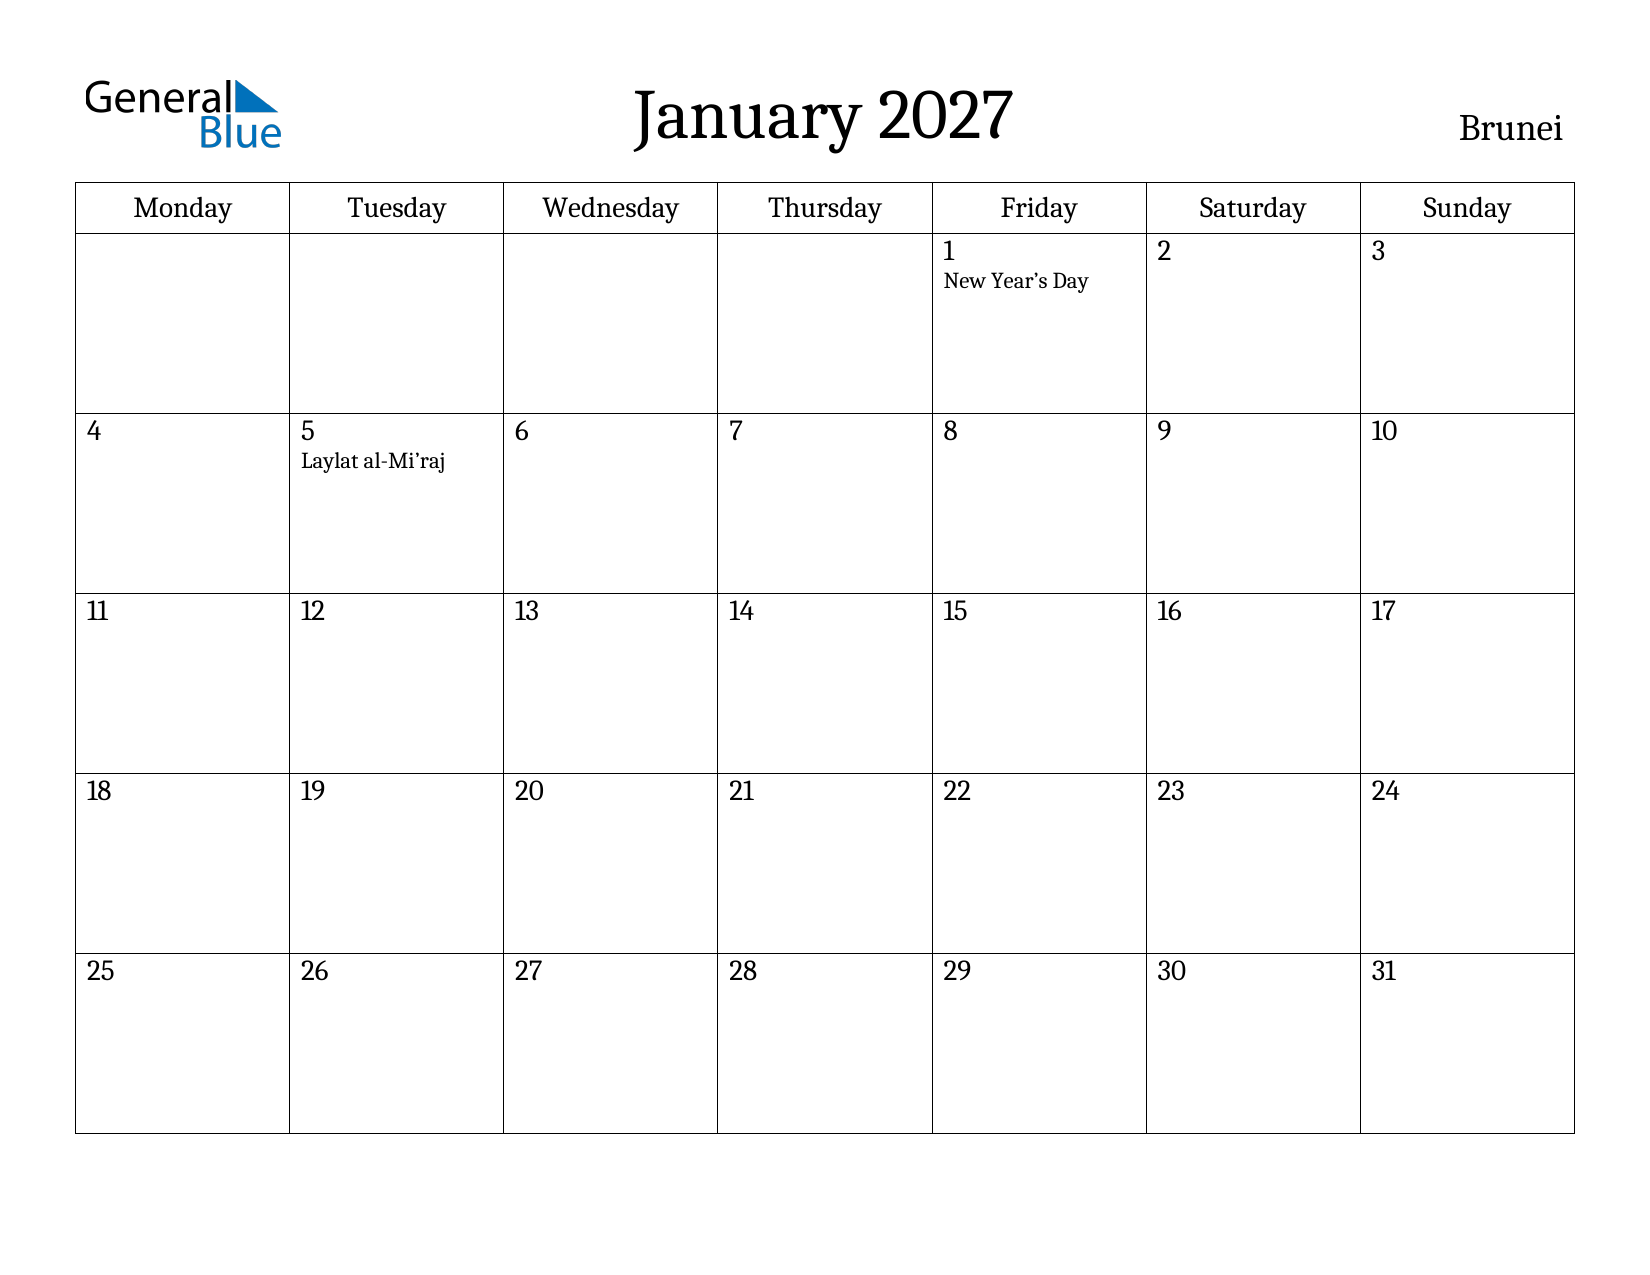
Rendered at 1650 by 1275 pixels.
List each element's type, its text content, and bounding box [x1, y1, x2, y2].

table_cell Saturday [1147, 183, 1360, 233]
table_cell [933, 448, 1146, 593]
table_cell 6 [504, 414, 717, 447]
table_cell [933, 808, 1146, 953]
table_cell 30 [1147, 954, 1360, 987]
table_cell 9 [1147, 414, 1360, 447]
table_cell Laylat al-Mi’raj [290, 448, 503, 593]
table_cell 8 [933, 414, 1146, 447]
table_cell [1361, 808, 1574, 953]
table_cell Tuesday [290, 183, 503, 233]
table_cell [1147, 808, 1360, 953]
table_cell [76, 267, 289, 413]
table_cell [76, 448, 289, 593]
table_cell [504, 808, 717, 953]
table_cell 12 [290, 594, 503, 627]
table_cell [718, 448, 932, 593]
table_cell [290, 234, 503, 267]
table_cell [718, 988, 932, 1133]
table_cell [504, 448, 717, 593]
table_header January 2027 [504, 75, 1146, 182]
table_cell Thursday [718, 183, 932, 233]
table_cell 23 [1147, 774, 1360, 807]
table_cell 5 [290, 414, 503, 447]
table_cell [718, 808, 932, 953]
table_cell 31 [1361, 954, 1574, 987]
table_cell [718, 627, 932, 773]
table_cell [933, 627, 1146, 773]
table_cell [504, 267, 717, 413]
table_cell [504, 627, 717, 773]
table_cell [718, 267, 932, 413]
table_cell [290, 988, 503, 1133]
table_cell 14 [718, 594, 932, 627]
table_cell 2 [1147, 234, 1360, 267]
table_header Brunei [1146, 75, 1574, 182]
table_cell [1361, 627, 1574, 773]
table_cell Wednesday [504, 183, 717, 233]
table_cell [504, 988, 717, 1133]
table_cell [76, 627, 289, 773]
table_cell [1361, 988, 1574, 1133]
table_cell Friday [933, 183, 1146, 233]
table_cell [290, 267, 503, 413]
table_cell 22 [933, 774, 1146, 807]
table_cell [1361, 448, 1574, 593]
table_cell [1361, 267, 1574, 413]
table_cell 19 [290, 774, 503, 807]
table_cell [1147, 988, 1360, 1133]
table_cell [290, 808, 503, 953]
table_cell 25 [76, 954, 289, 987]
table_cell 1 [933, 234, 1146, 267]
table_cell 4 [76, 414, 289, 447]
table_cell [1147, 448, 1360, 593]
table_cell 27 [504, 954, 717, 987]
table_cell Sunday [1361, 183, 1574, 233]
table_cell 29 [933, 954, 1146, 987]
picture [86, 80, 281, 148]
table_cell 16 [1147, 594, 1360, 627]
table_cell New Year’s Day [933, 267, 1146, 413]
table_cell 17 [1361, 594, 1574, 627]
table_cell [718, 234, 932, 267]
table_header [76, 75, 503, 182]
table_cell 24 [1361, 774, 1574, 807]
table_cell Monday [76, 183, 289, 233]
table_cell [1147, 627, 1360, 773]
table_cell 3 [1361, 234, 1574, 267]
table_cell [290, 627, 503, 773]
table_cell 26 [290, 954, 503, 987]
table_cell [1147, 267, 1360, 413]
table_cell 7 [718, 414, 932, 447]
table_cell [933, 988, 1146, 1133]
table_cell 10 [1361, 414, 1574, 447]
table_cell [76, 234, 289, 267]
table_cell 28 [718, 954, 932, 987]
table_cell 13 [504, 594, 717, 627]
table_cell [76, 808, 289, 953]
table_cell 15 [933, 594, 1146, 627]
table_cell 21 [718, 774, 932, 807]
table_cell 11 [76, 594, 289, 627]
table_cell [76, 988, 289, 1133]
table_cell 18 [76, 774, 289, 807]
table_cell [504, 234, 717, 267]
table_cell 20 [504, 774, 717, 807]
